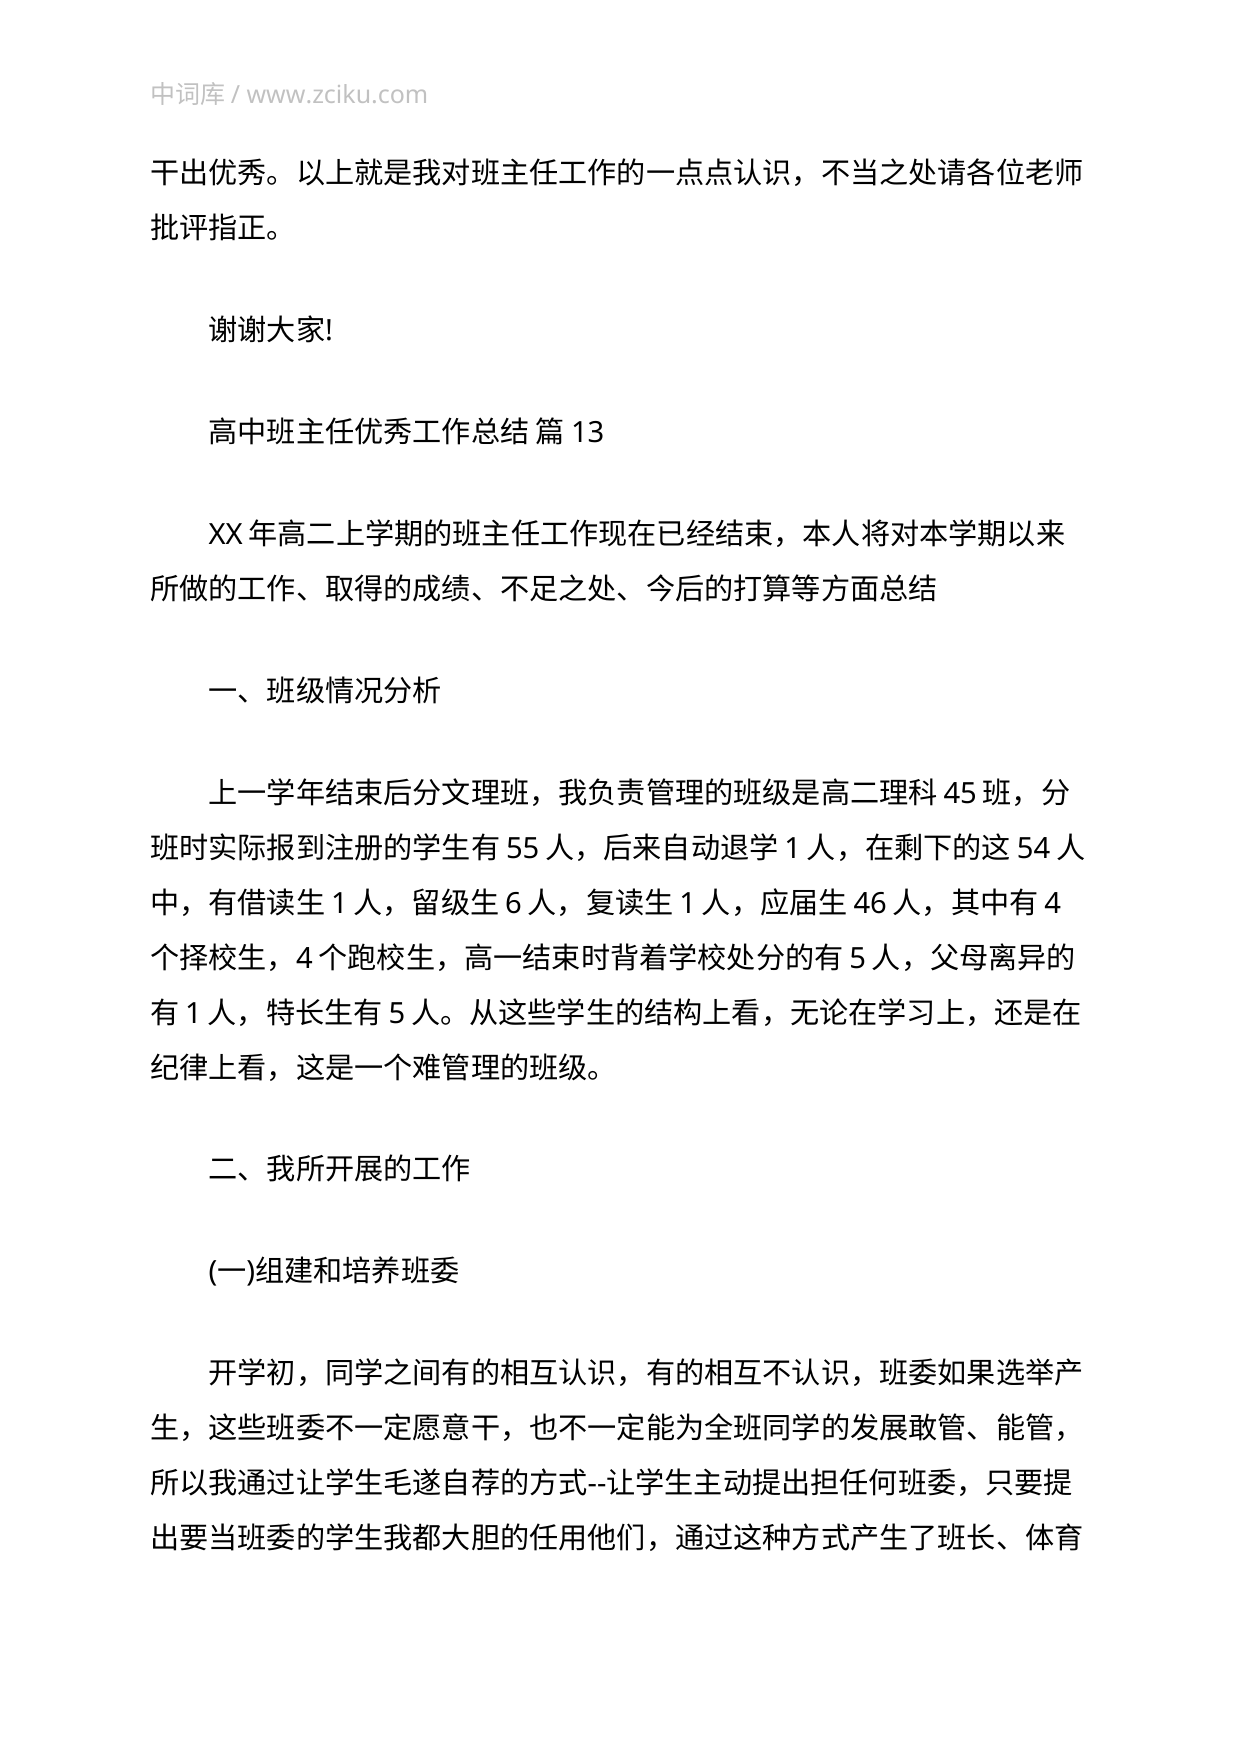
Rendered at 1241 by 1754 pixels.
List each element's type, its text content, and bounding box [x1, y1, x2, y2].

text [150, 150, 1090, 247]
text 二、我所开展的工作 [150, 1146, 1090, 1188]
text 高中班主任优秀工作总结 篇13 [150, 409, 1090, 451]
text 谢谢大家! [150, 307, 1090, 349]
text 一、班级情况分析 [150, 667, 1090, 710]
text 上一学年结束后分文理班，我负责管理的班级是高二理科45班，分班时实际报到注册的学生有55人，后来自动退学1人，在剩下的这54人中，有借读生1人，留级生6人，复读生1人，应届生46人，其中有4个择校生，4个跑校生，高一结束时背着学校处分的有5人，父母离异的有1人，特长生有5人。从这些学生的结构上看，无论在学习上，还是在纪律上看，这是一个难管理的班级。 [150, 769, 1090, 1086]
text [150, 1350, 1090, 1557]
text XX年高二上学期的班主任工作现在已经结束，本人将对本学期以来所做的工作、取得的成绩、不足之处、今后的打算等方面总结 [150, 511, 1090, 608]
text (一)组建和培养班委 [150, 1248, 1090, 1290]
